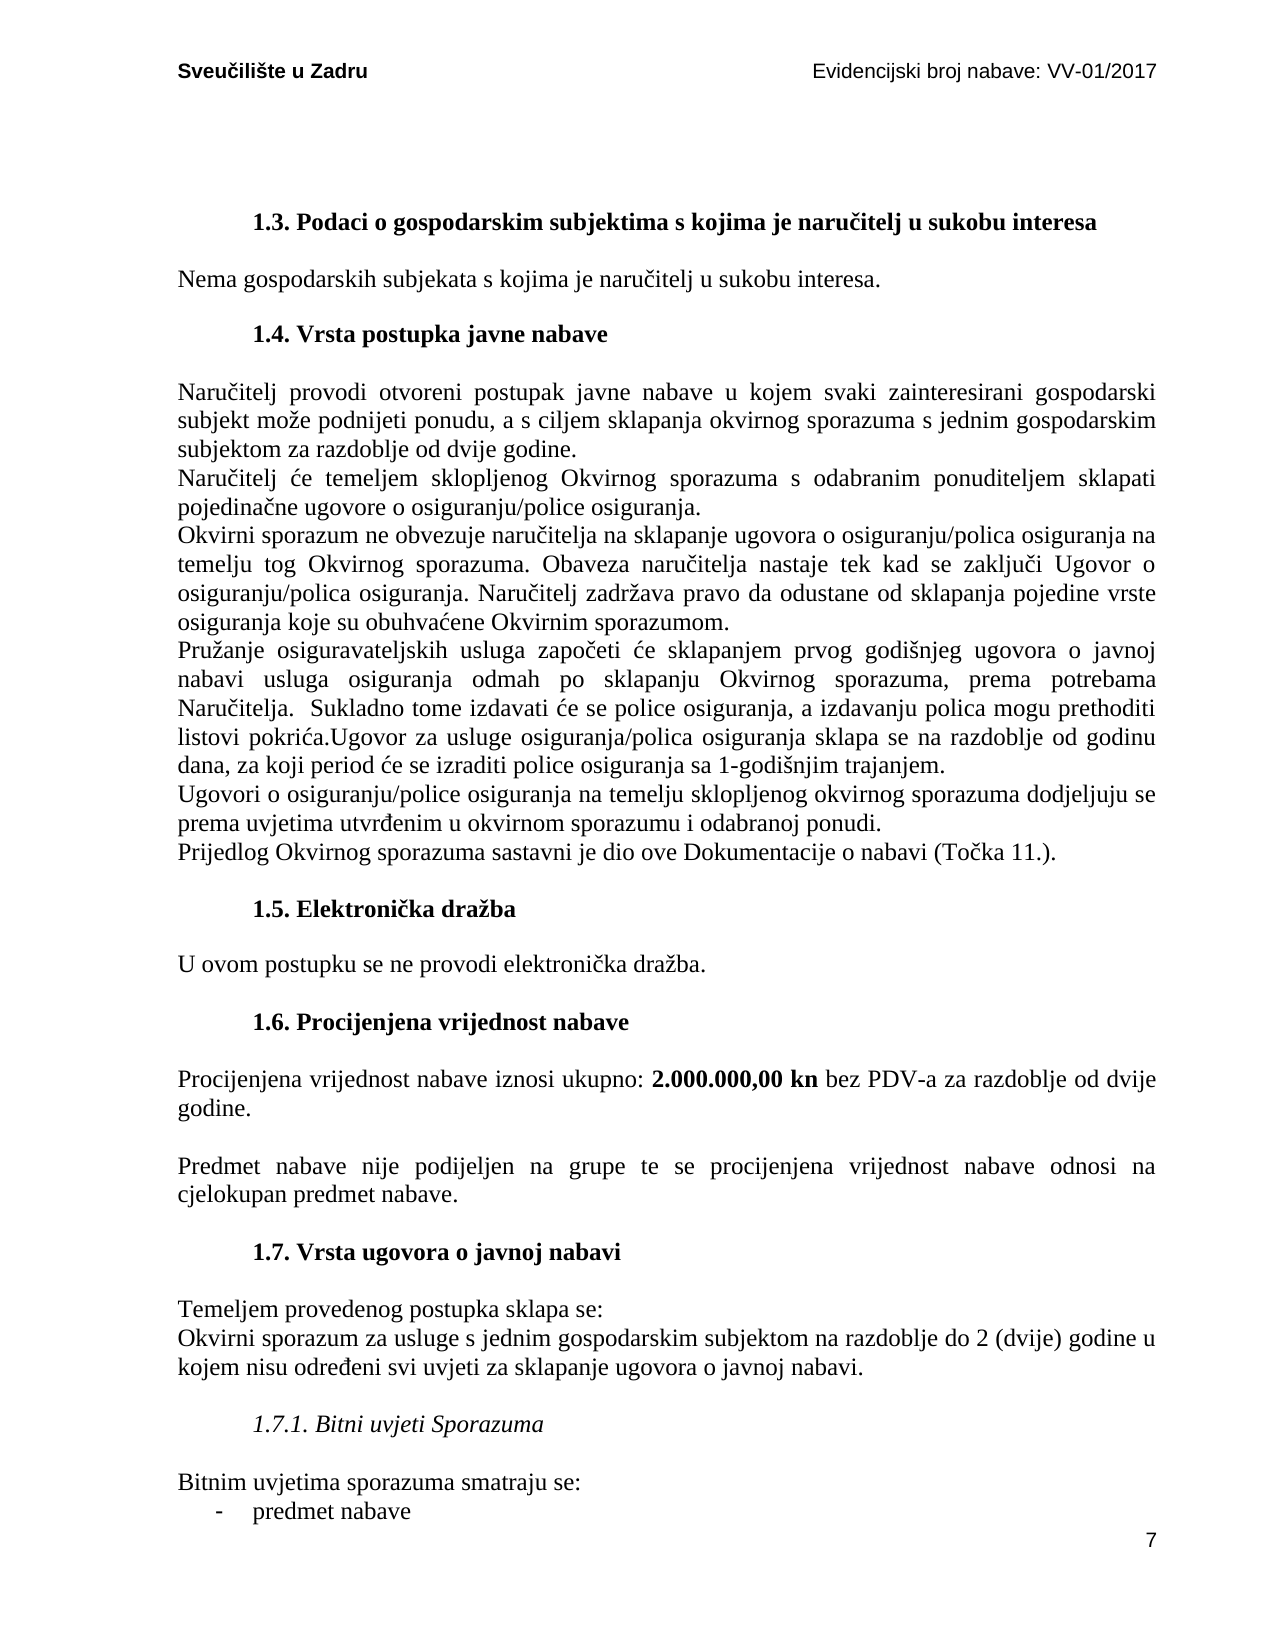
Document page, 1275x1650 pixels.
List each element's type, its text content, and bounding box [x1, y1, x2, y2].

text Bitnim uvjetima sporazuma smatraju se: [177, 1467, 1157, 1496]
text Predmet nabave nije podijeljen na grupe te se procijenjena vrijednost nabave odnosi na cjelokupan predmet nabave. [177, 1151, 1157, 1208]
subtitle 1.4. Vrsta postupka javne nabave [252, 319, 1157, 348]
text Temeljem provedenog postupka sklapa se: [177, 1294, 1157, 1323]
subtitle 1.3. Podaci o gospodarskim subjektima s kojima je naručitelj u sukobu interesa [252, 207, 1157, 236]
text Procijenjena vrijednost nabave iznosi ukupno: 2.000.000,00 kn bez PDV-a za razdoblje od dvije godine. [177, 1064, 1157, 1122]
text Naručitelj provodi otvoreni postupak javne nabave u kojem svaki zainteresirani gospodarski subjekt može podnijeti ponudu, a s ciljem sklapanja okvirnog sporazuma s jednim gospodarskim subjektom za razdoblje od dvije godine. [177, 377, 1157, 463]
text Naručitelj će temeljem sklopljenog Okvirnog sporazuma s odabranim ponuditeljem sklapati pojedinačne ugovore o osiguranju/police osiguranja. [177, 463, 1157, 521]
subtitle 1.6. Procijenjena vrijednost nabave [252, 1007, 1157, 1036]
text Okvirni sporazum za usluge s jednim gospodarskim subjektom na razdoblje do 2 (dvije) godine u kojem nisu određeni svi uvjeti za sklapanje ugovora o javnoj nabavi. [177, 1323, 1157, 1381]
subtitle 1.7. Vrsta ugovora o javnoj nabavi [252, 1237, 1157, 1266]
text 1.7.1. Bitni uvjeti Sporazuma [252, 1409, 1157, 1438]
text Nema gospodarskih subjekata s kojima je naručitelj u sukobu interesa. [177, 264, 1157, 293]
list predmet nabave [215, 1496, 1157, 1524]
text U ovom postupku se ne provodi elektronička dražba. [177, 949, 1157, 978]
text Okvirni sporazum ne obvezuje naručitelja na sklapanje ugovora o osiguranju/polica osiguranja na temelju tog Okvirnog sporazuma. Obaveza naručitelja nastaje tek kad se zaključi Ugovor o osiguranju/polica osiguranja. Naručitelj zadržava pravo da odustane od sklapanja pojedine vrste osiguranja koje su obuhvaćene Okvirnim sporazumom. [177, 521, 1157, 636]
text Prijedlog Okvirnog sporazuma sastavni je dio ove Dokumentacije o nabavi (Točka 11.). [177, 837, 1157, 866]
subtitle 1.5. Elektronička dražba [252, 894, 1157, 923]
text Pružanje osiguravateljskih usluga započeti će sklapanjem prvog godišnjeg ugovora o javnoj nabavi usluga osiguranja odmah po sklapanju Okvirnog sporazuma, prema potrebama Naručitelja. Sukladno tome izdavati će se police osiguranja, a izdavanju polica mogu prethoditi listovi pokrića.Ugovor za usluge osiguranja/polica osiguranja sklapa se na razdoblje od godinu dana, za koji period će se izraditi police osiguranja sa 1-godišnjim trajanjem. [177, 636, 1157, 779]
text Ugovori o osiguranju/police osiguranja na temelju sklopljenog okvirnog sporazuma dodjeljuju se prema uvjetima utvrđenim u okvirnom sporazumu i odabranoj ponudi. [177, 779, 1157, 837]
